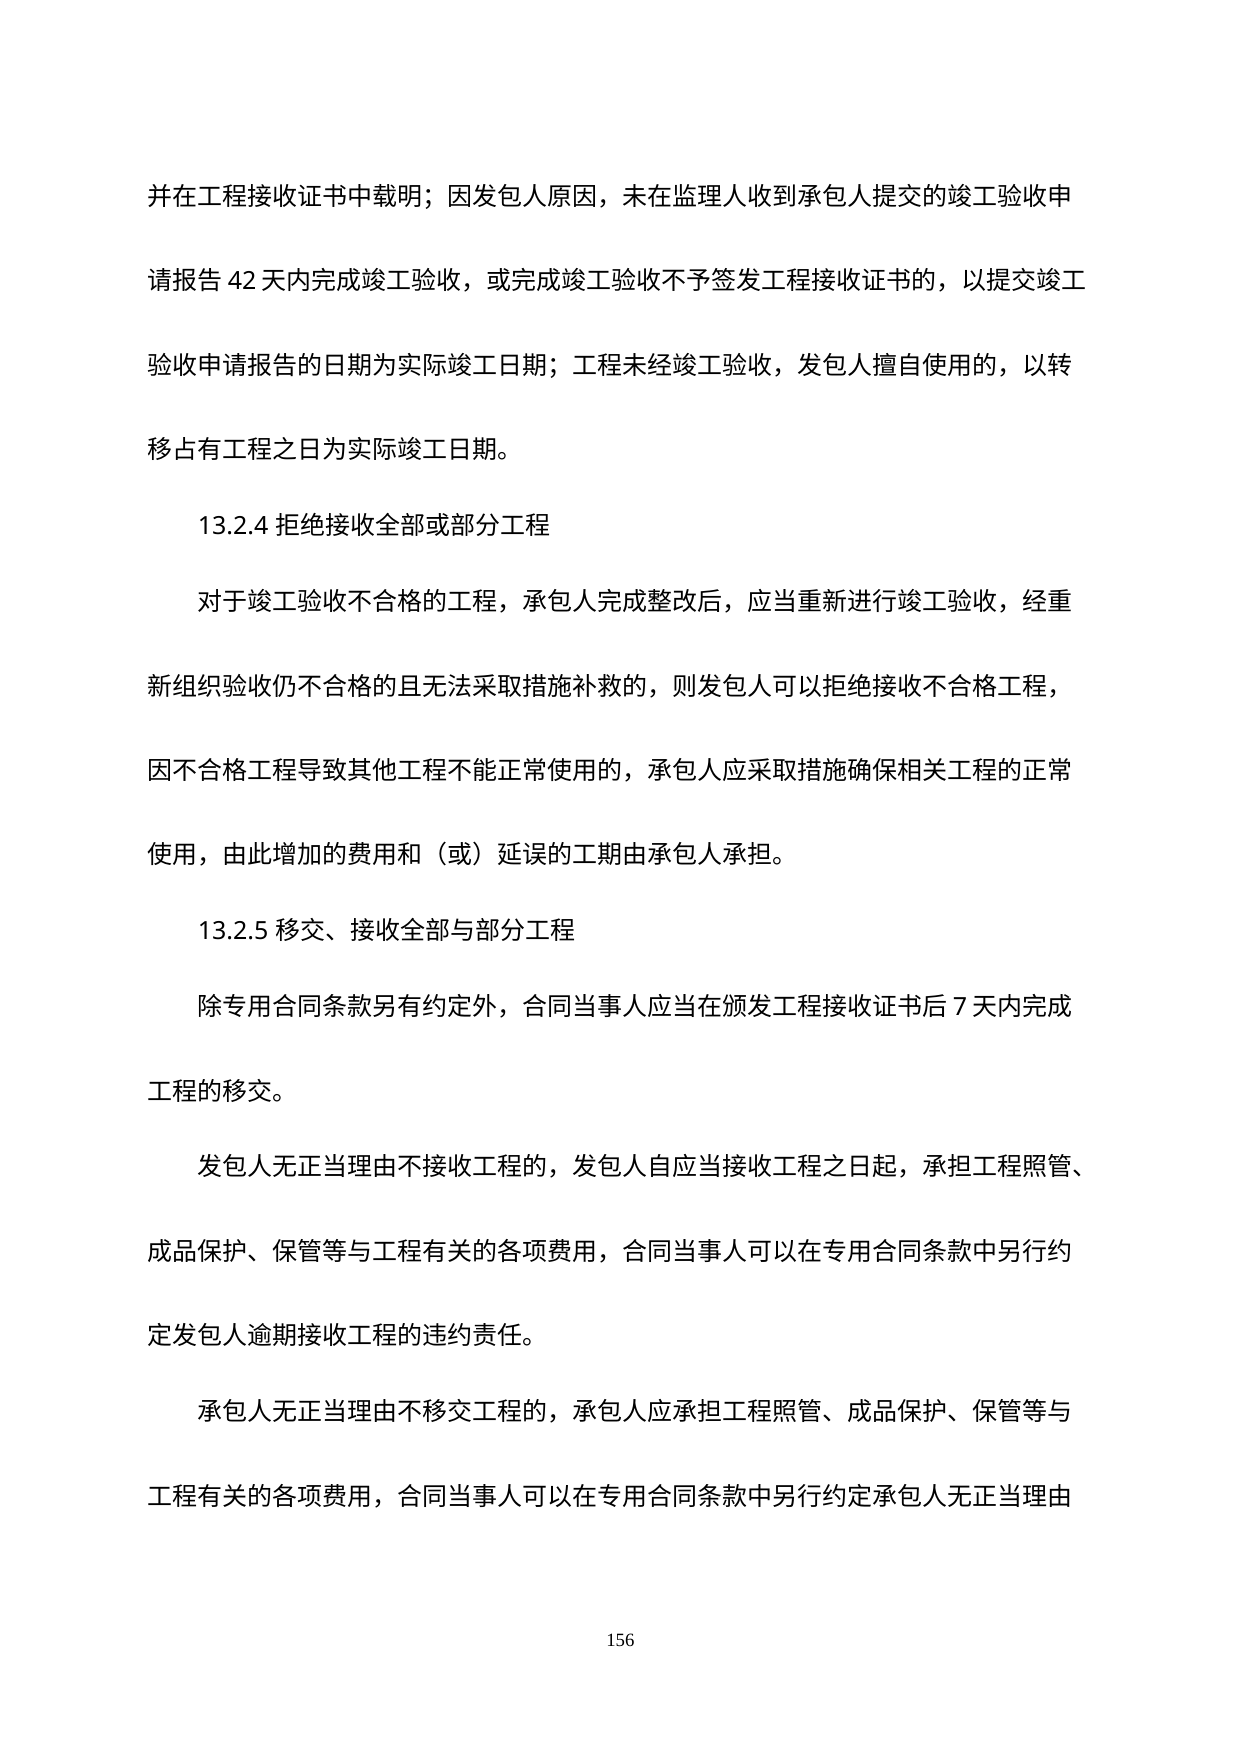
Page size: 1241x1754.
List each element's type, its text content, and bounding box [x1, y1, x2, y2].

text 发包人无正当理由不接收工程的，发包人自应当接收工程之日起，承担工程照管、成品保护、保管等与工程有关的各项费用，合同当事人可以在专用合同条款中另行约定发包人逾期接收工程的违约责任。 [148, 1132, 1093, 1366]
text 13.2.5 移交、接收全部与部分工程 [148, 896, 1093, 961]
text 对于竣工验收不合格的工程，承包人完成整改后，应当重新进行竣工验收，经重新组织验收仍不合格的且无法采取措施补救的，则发包人可以拒绝接收不合格工程，因不合格工程导致其他工程不能正常使用的，承包人应采取措施确保相关工程的正常使用，由此增加的费用和（或）延误的工期由承包人承担。 [148, 567, 1093, 886]
text 除专用合同条款另有约定外，合同当事人应当在颁发工程接收证书后7天内完成工程的移交。 [148, 972, 1093, 1122]
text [148, 162, 1093, 480]
text 13.2.4 拒绝接收全部或部分工程 [148, 491, 1093, 556]
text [148, 1377, 1093, 1527]
